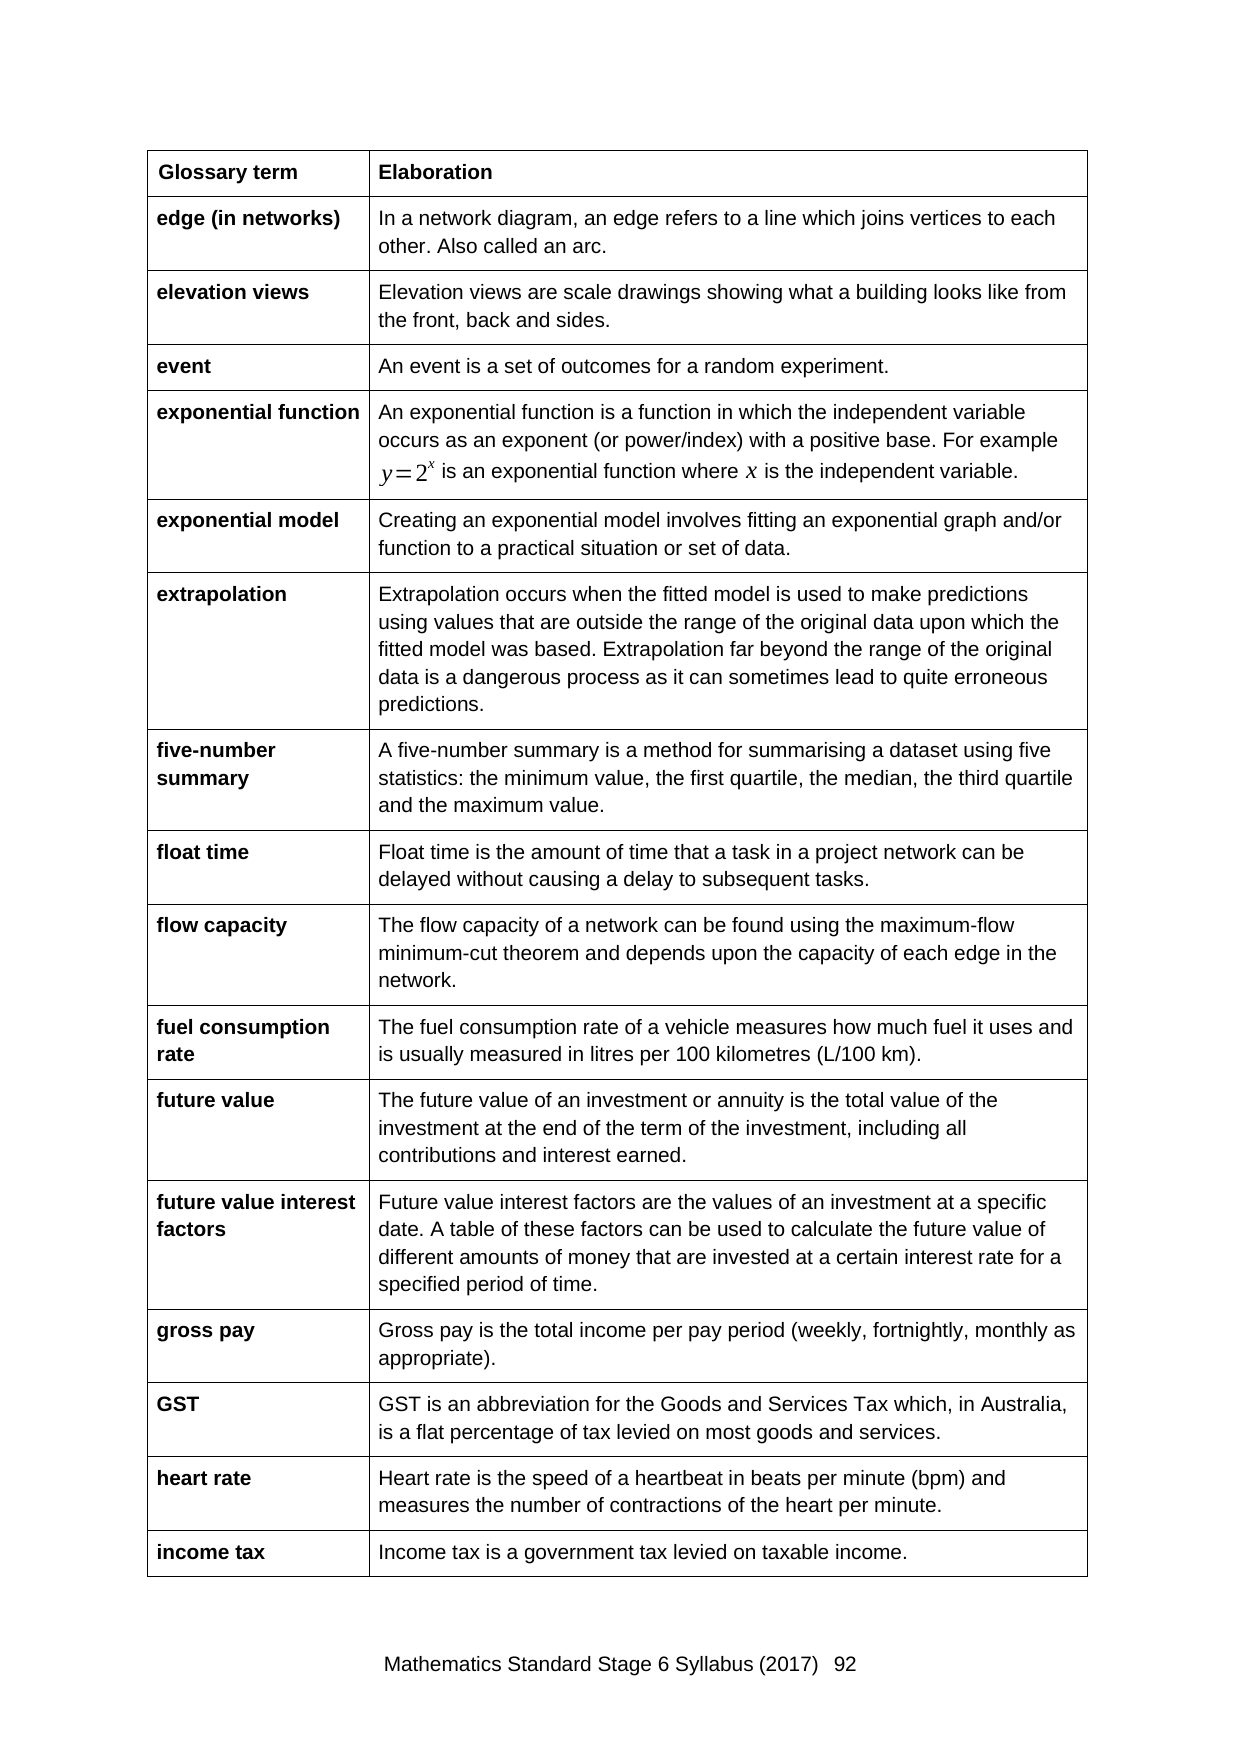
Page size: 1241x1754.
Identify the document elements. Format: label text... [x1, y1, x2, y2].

table_cell The future value of an investment or annuity is the total value of the investment at the end of the term of the investment, including all contributions and interest earned. [370, 1080, 1087, 1180]
table_cell Gross pay is the total income per pay period (weekly, fortnightly, monthly as appropriate). [370, 1310, 1087, 1382]
table_cell Heart rate is the speed of a heartbeat in beats per minute (bpm) and measures the number of contractions of the heart per minute. [370, 1457, 1087, 1530]
table_cell Income tax is a government tax levied on taxable income. [370, 1531, 1087, 1576]
table_cell An event is a set of outcomes for a random experiment. [370, 345, 1087, 390]
table_cell gross pay [148, 1310, 369, 1382]
table_cell edge (in networks) [148, 197, 369, 270]
table_cell flow capacity [148, 905, 369, 1005]
table_cell fuel consumption rate [148, 1006, 369, 1078]
table_cell five-number summary [148, 730, 369, 830]
table_cell An exponential function is a function in which the independent variable occurs as an exponent (or power/index) with a positive base. For example is an exponential function where is the independent variable. [370, 391, 1087, 498]
table_header Elaboration [370, 151, 1087, 196]
table_cell exponential model [148, 500, 369, 572]
table_cell future value interest factors [148, 1181, 369, 1308]
table_cell GST is an abbreviation for the Goods and Services Tax which, in Australia, is a flat percentage of tax levied on most goods and services. [370, 1383, 1087, 1456]
table_cell heart rate [148, 1457, 369, 1530]
table_cell Future value interest factors are the values of an investment at a specific date. A table of these factors can be used to calculate the future value of different amounts of money that are invested at a certain interest rate for a specified period of time. [370, 1181, 1087, 1308]
table_cell The flow capacity of a network can be found using the maximum-flow minimum-cut theorem and depends upon the capacity of each edge in the network. [370, 905, 1087, 1005]
table_cell elevation views [148, 271, 369, 344]
table_cell Float time is the amount of time that a task in a project network can be delayed without causing a delay to subsequent tasks. [370, 831, 1087, 903]
table_cell income tax [148, 1531, 369, 1576]
table_cell In a network diagram, an edge refers to a line which joins vertices to each other. Also called an arc. [370, 197, 1087, 270]
table_cell future value [148, 1080, 369, 1180]
table_cell float time [148, 831, 369, 903]
table_header Glossary term [148, 151, 369, 196]
table_cell Creating an exponential model involves fitting an exponential graph and/or function to a practical situation or set of data. [370, 500, 1087, 572]
table_cell exponential function [148, 391, 369, 498]
table_cell Elevation views are scale drawings showing what a building looks like from the front, back and sides. [370, 271, 1087, 344]
table_cell Extrapolation occurs when the fitted model is used to make predictions using values that are outside the range of the original data upon which the fitted model was based. Extrapolation far beyond the range of the original data is a dangerous process as it can sometimes lead to quite erroneous predictions. [370, 573, 1087, 728]
table_cell GST [148, 1383, 369, 1456]
table_cell event [148, 345, 369, 390]
table_cell The fuel consumption rate of a vehicle measures how much fuel it uses and is usually measured in litres per 100 kilometres (L/100 km). [370, 1006, 1087, 1078]
table_cell extrapolation [148, 573, 369, 728]
table_cell A five-number summary is a method for summarising a dataset using five statistics: the minimum value, the first quartile, the median, the third quartile and the maximum value. [370, 730, 1087, 830]
